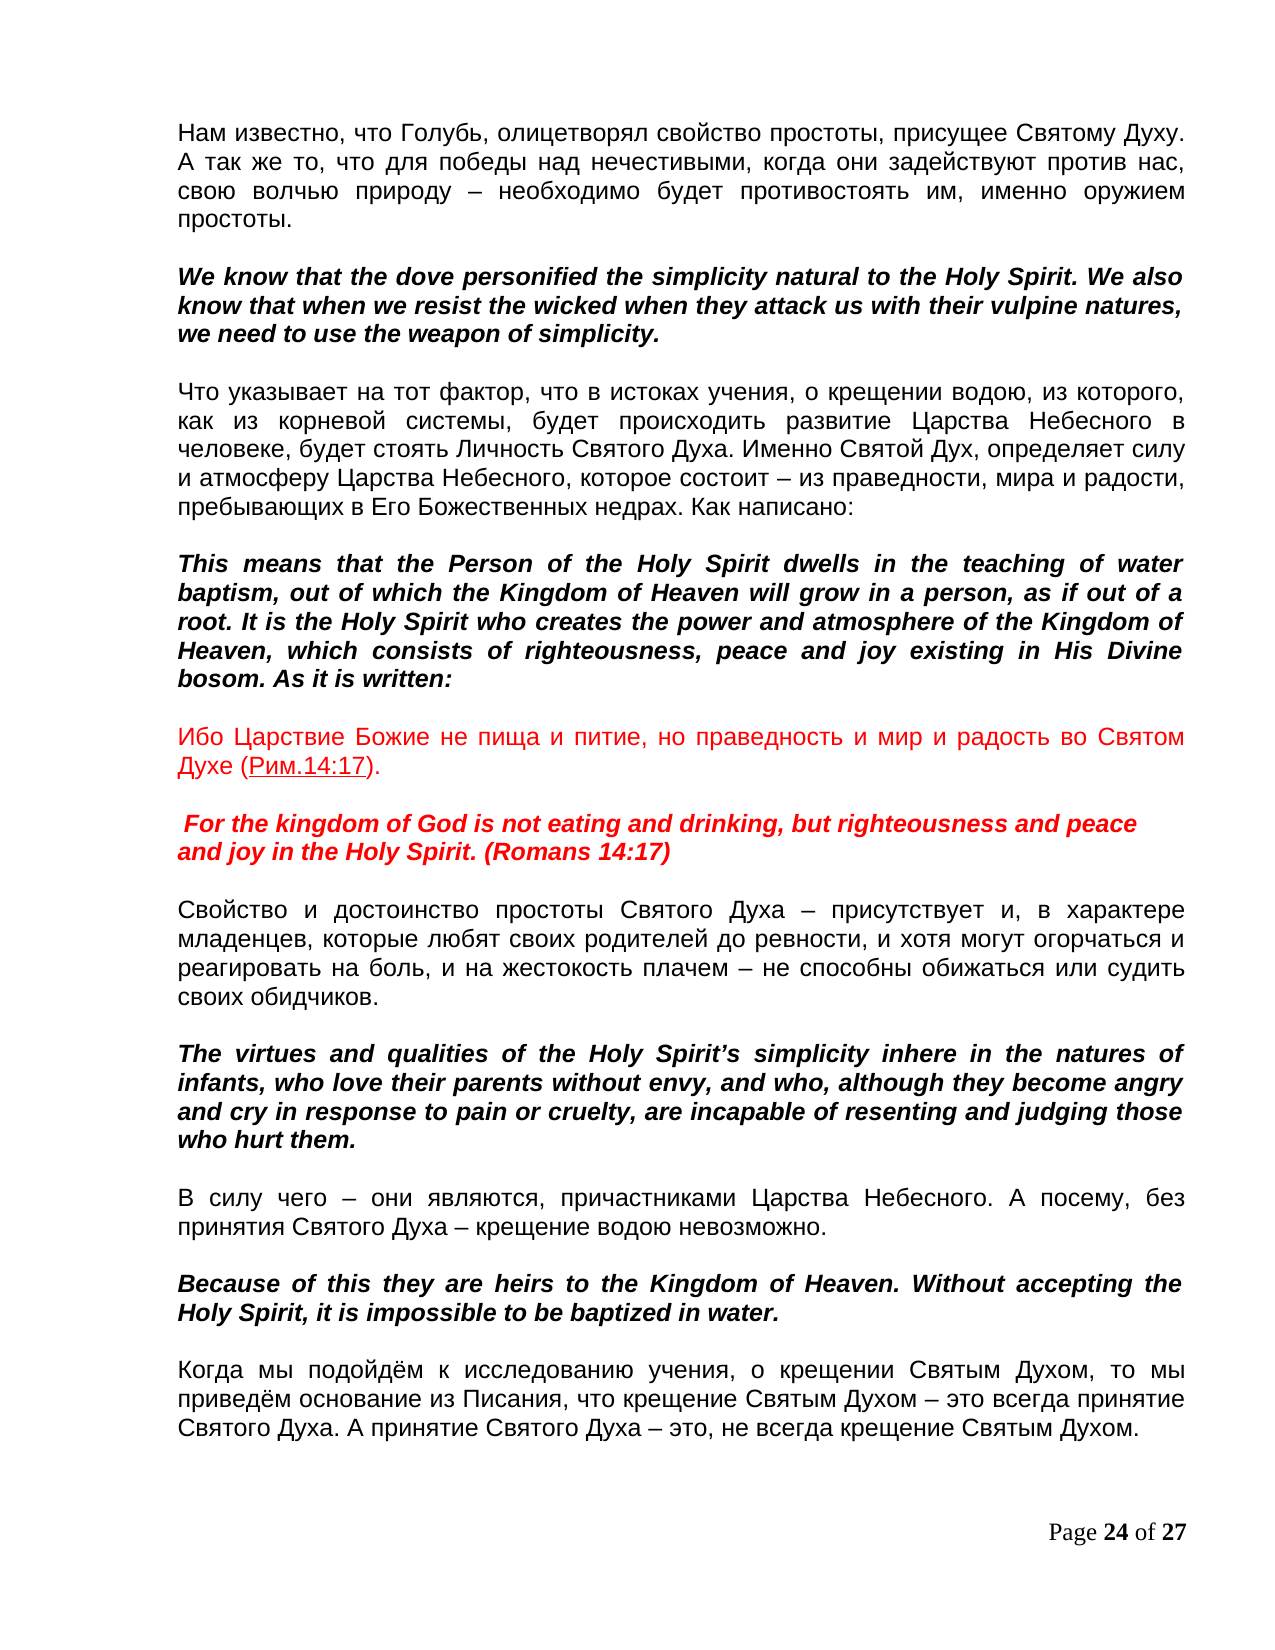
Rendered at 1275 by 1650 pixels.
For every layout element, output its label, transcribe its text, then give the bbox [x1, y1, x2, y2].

text For the kingdom of God is not eating and drinking, but righteousness and peace and joy in the Holy Spirit. (Romans 14:17) [177, 808, 1186, 866]
text Ибо Царствие Божие не пища и питие, но праведность и мир и радость во Святом Духе (Рим.14:17). [177, 722, 1186, 779]
text Свойство и достоинство простоты Святого Духа – присутствует и, в характере младенцев, которые любят своих родителей до ревности, и хотя могут огорчаться и реагировать на боль, и на жестокость плачем – не способны обижаться или судить своих обидчиков. [177, 895, 1186, 1010]
text Когда мы подойдём к исследованию учения, о крещении Святым Духом, то мы приведём основание из Писания, что крещение Святым Духом – это всегда принятие Святого Духа. А принятие Святого Духа – это, не всегда крещение Святым Духом. [177, 1355, 1186, 1441]
text Because of this they are heirs to the Kingdom of Heaven. Without accepting the Holy Spirit, it is impossible to be baptized in water. [177, 1269, 1186, 1326]
text The virtues and qualities of the Holy Spirit’s simplicity inhere in the natures of infants, who love their parents without envy, and who, although they become angry and cry in response to pain or cruelty, are incapable of resenting and judging those who hurt them. [177, 1039, 1186, 1154]
text В силу чего – они являются, причастниками Царства Небесного. А посему, без принятия Святого Духа – крещение водою невозможно. [177, 1183, 1186, 1240]
text We know that the dove personified the simplicity natural to the Holy Spirit. We also know that when we resist the wicked when they attack us with their vulpine natures, we need to use the weapon of simplicity. [177, 262, 1186, 348]
text Что указывает на тот фактор, что в истоках учения, о крещении водою, из которого, как из корневой системы, будет происходить развитие Царства Небесного в человеке, будет стоять Личность Святого Духа. Именно Святой Дух, определяет силу и атмосферу Царства Небесного, которое состоит – из праведности, мира и радости, пребывающих в Его Божественных недрах. Как написано: [177, 377, 1186, 521]
text Нам известно, что Голубь, олицетворял свойство простоты, присущее Святому Духу. А так же то, что для победы над нечестивыми, когда они задействуют против нас, свою волчью природу – необходимо будет противостоять им, именно оружием простоты. [177, 118, 1186, 233]
text This means that the Person of the Holy Spirit dwells in the teaching of water baptism, out of which the Kingdom of Heaven will grow in a person, as if out of a root. It is the Holy Spirit who creates the power and atmosphere of the Kingdom of Heaven, which consists of righteousness, peace and joy existing in His Divine bosom. As it is written: [177, 549, 1186, 693]
